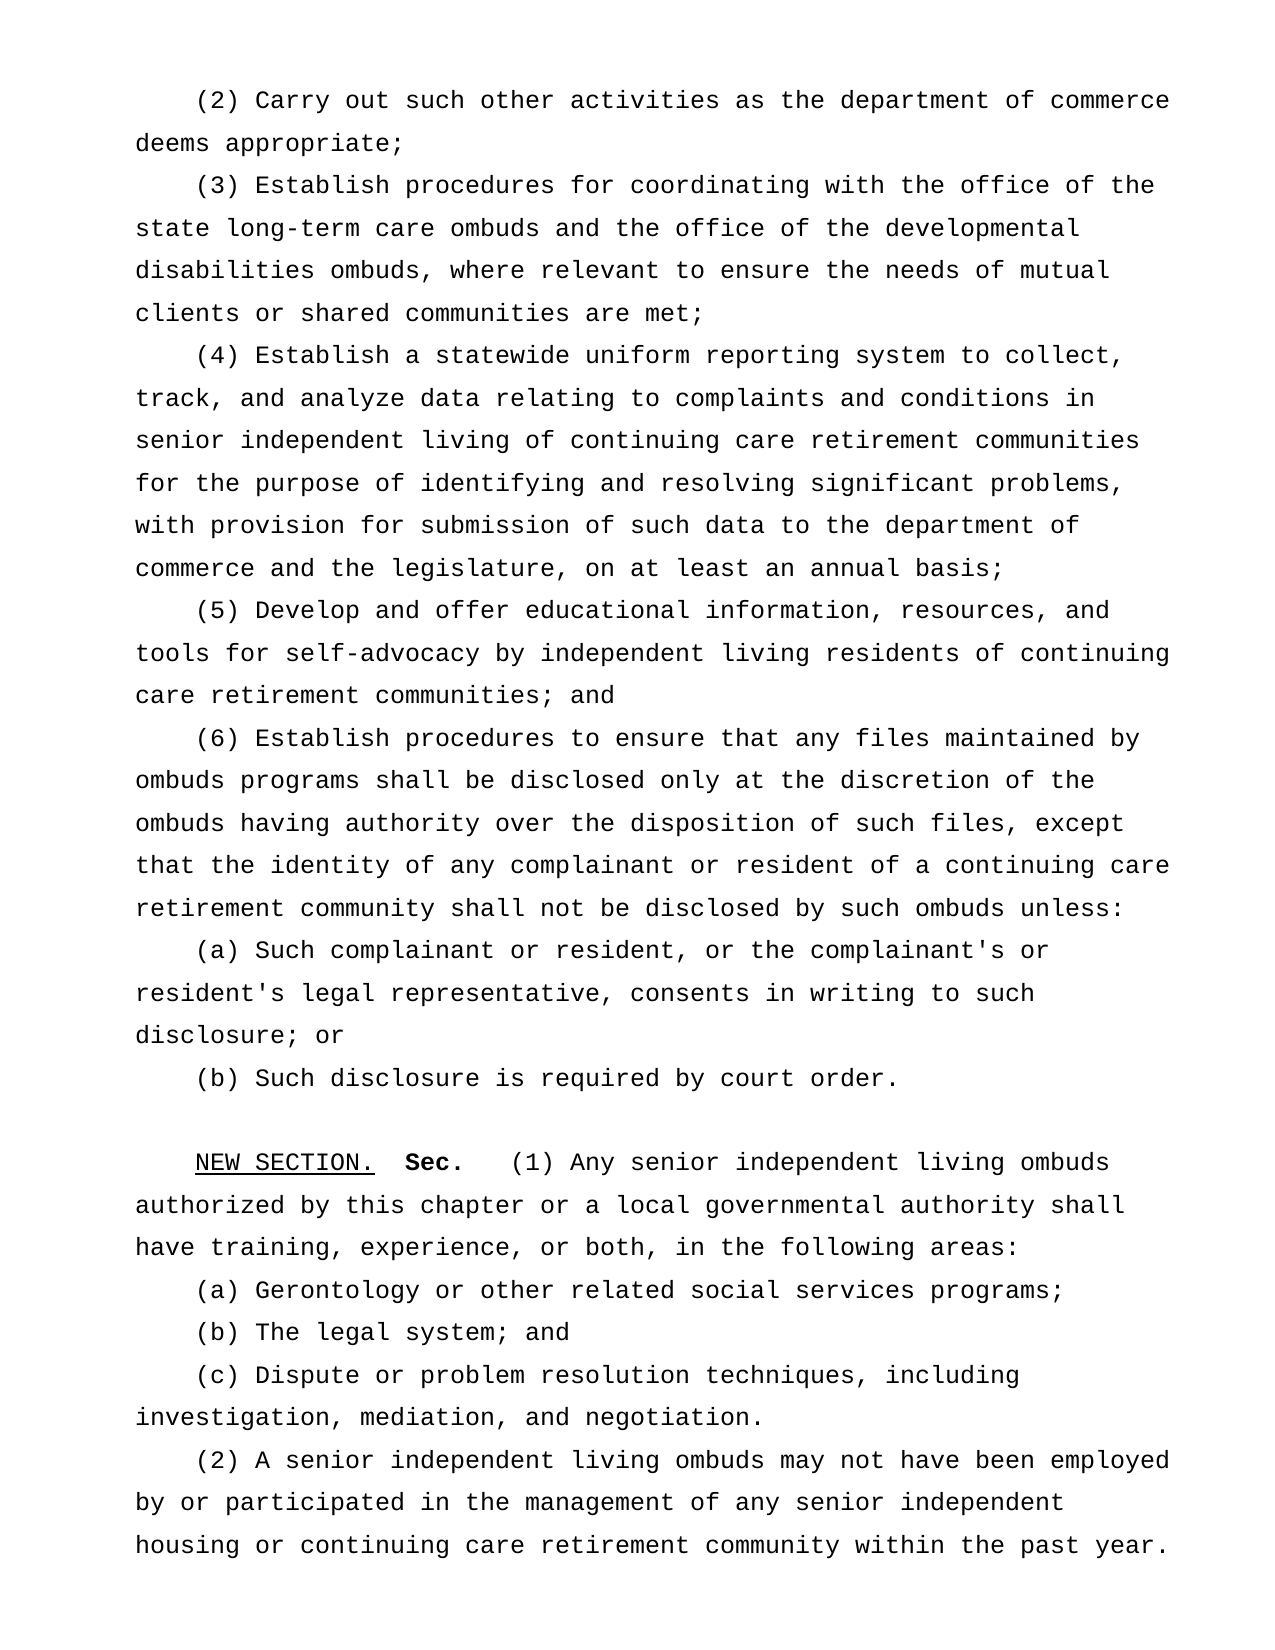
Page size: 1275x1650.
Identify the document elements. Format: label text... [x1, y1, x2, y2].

text (a) Gerontology or other related social services programs; [135, 1264, 1170, 1307]
text (2) A senior independent living ombuds may not have been employed by or participated in the management of any senior independent housing or continuing care retirement community within the past year. [135, 1434, 1170, 1562]
text (2) Carry out such other activities as the department of commerce deems appropriate; [135, 75, 1170, 160]
text NEW SECTION. Sec. (1) Any senior independent living ombuds authorized by this chapter or a local governmental authority shall have training, experience, or both, in the following areas: [135, 1137, 1170, 1264]
text (a) Such complainant or resident, or the complainant's or resident's legal representative, consents in writing to such disclosure; or [135, 925, 1170, 1052]
text (c) Dispute or problem resolution techniques, including investigation, mediation, and negotiation. [135, 1349, 1170, 1434]
text (4) Establish a statewide uniform reporting system to collect, track, and analyze data relating to complaints and conditions in senior independent living of continuing care retirement communities for the purpose of identifying and resolving significant problems, with provision for submission of such data to the department of commerce and the legislature, on at least an annual basis; [135, 330, 1170, 585]
text (b) Such disclosure is required by court order. [135, 1052, 1170, 1095]
text (b) The legal system; and [135, 1307, 1170, 1349]
text (6) Establish procedures to ensure that any files maintained by ombuds programs shall be disclosed only at the discretion of the ombuds having authority over the disposition of such files, except that the identity of any complainant or resident of a continuing care retirement community shall not be disclosed by such ombuds unless: [135, 712, 1170, 925]
text (3) Establish procedures for coordinating with the office of the state long-term care ombuds and the office of the developmental disabilities ombuds, where relevant to ensure the needs of mutual clients or shared communities are met; [135, 160, 1170, 330]
text (5) Develop and offer educational information, resources, and tools for self-advocacy by independent living residents of continuing care retirement communities; and [135, 585, 1170, 712]
